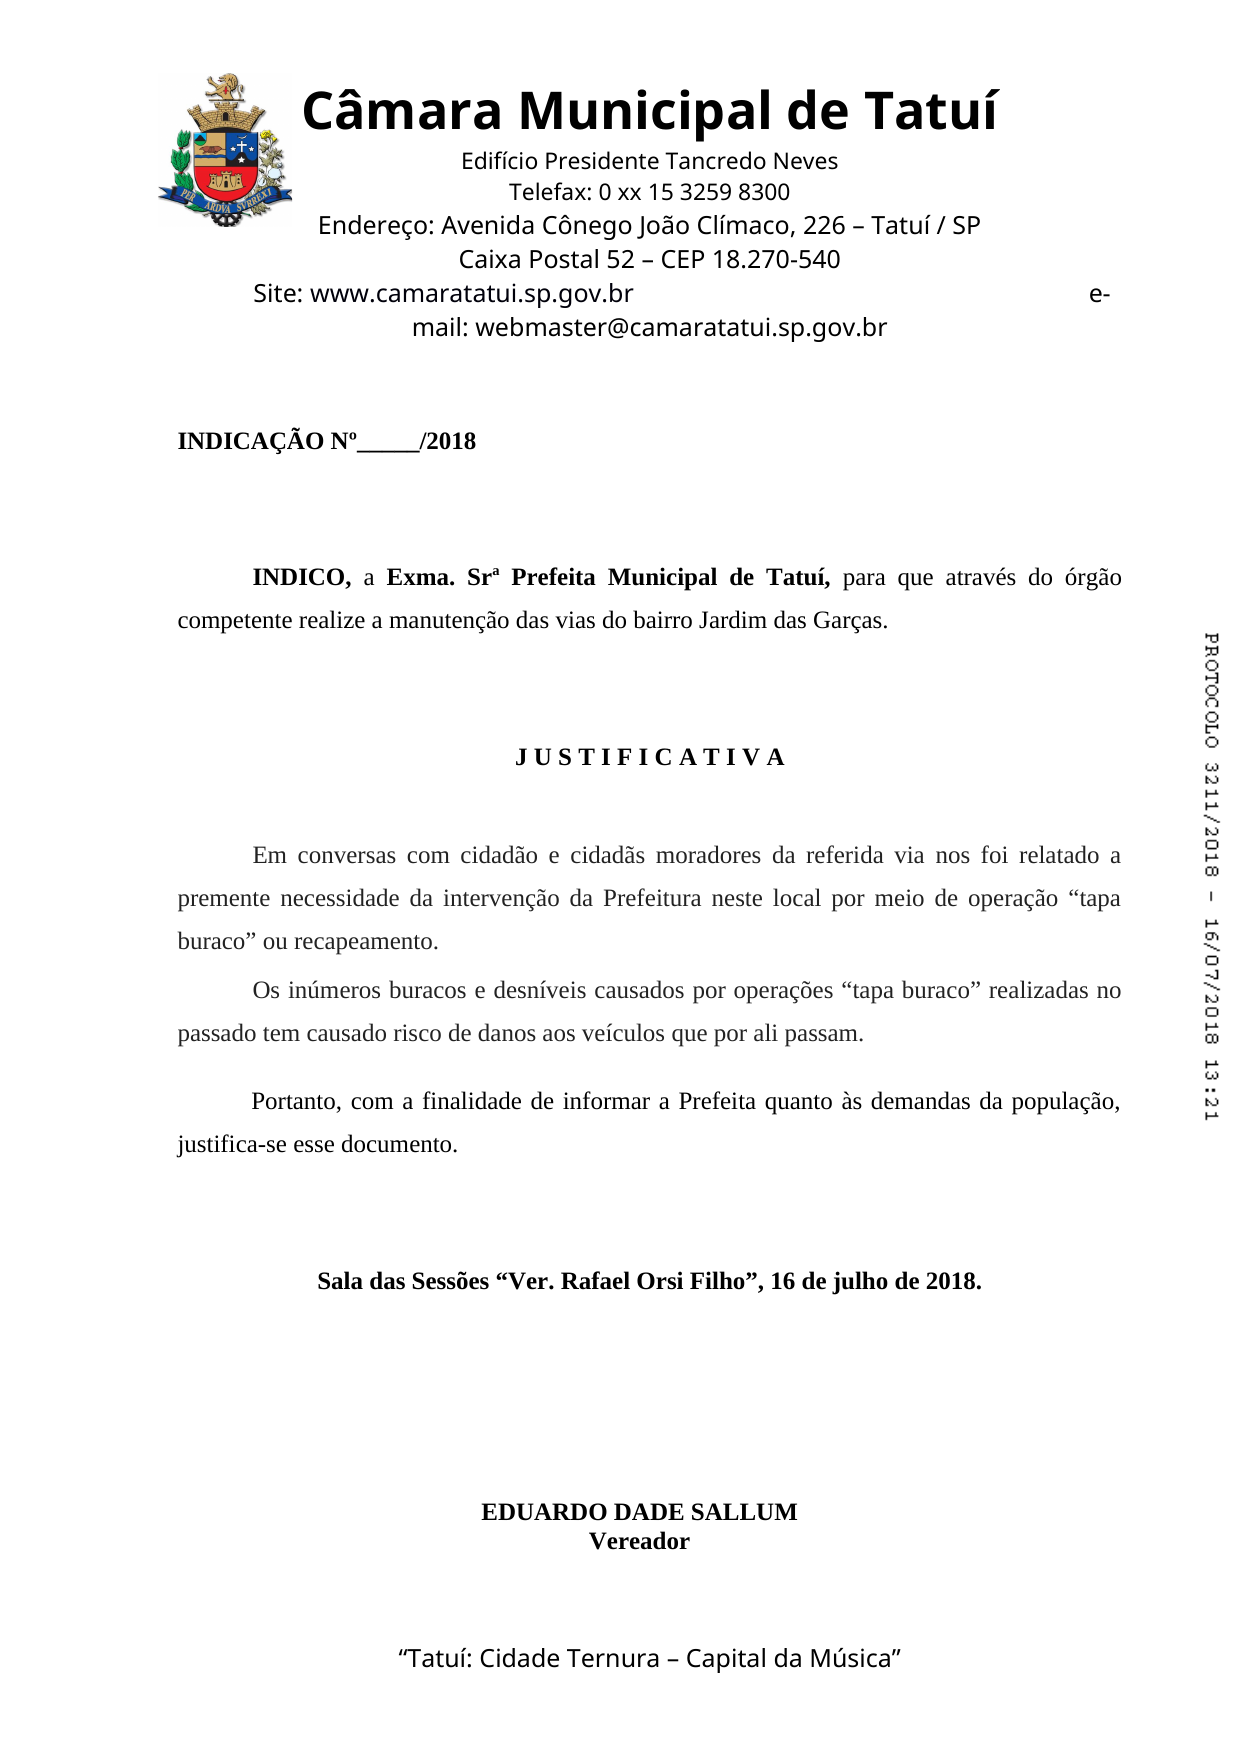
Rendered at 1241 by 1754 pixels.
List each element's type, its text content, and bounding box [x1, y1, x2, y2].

picture [157, 73, 293, 227]
text Portanto, com a finalidade de informar a Prefeita quanto às demandas da população, justifica-se esse documento. [177, 1086, 1122, 1158]
text Sala das Sessões “Ver. Rafael Orsi Filho”, 16 de julho de 2018. [177, 1266, 1122, 1294]
picture [1177, 629, 1241, 1125]
text INDICO, a Exma. Sra Prefeita Municipal de Tatuí, para que através do órgão competente realize a manutenção das vias do bairro Jardim das Garças. [177, 562, 1122, 634]
text INDICAÇÃO Nº_____/2018 [177, 426, 1122, 455]
text J U S T I F I C A T I V A [177, 742, 1122, 770]
text Os inúmeros buracos e desníveis causados por operações “tapa buraco” realizadas no passado tem causado risco de danos aos veículos que por ali passam. [177, 975, 1122, 1047]
text Em conversas com cidadão e cidadãs moradores da referida via nos foi relatado a premente necessidade da intervenção da Prefeitura neste local por meio de operação “tapa buraco” ou recapeamento. [177, 840, 1122, 955]
